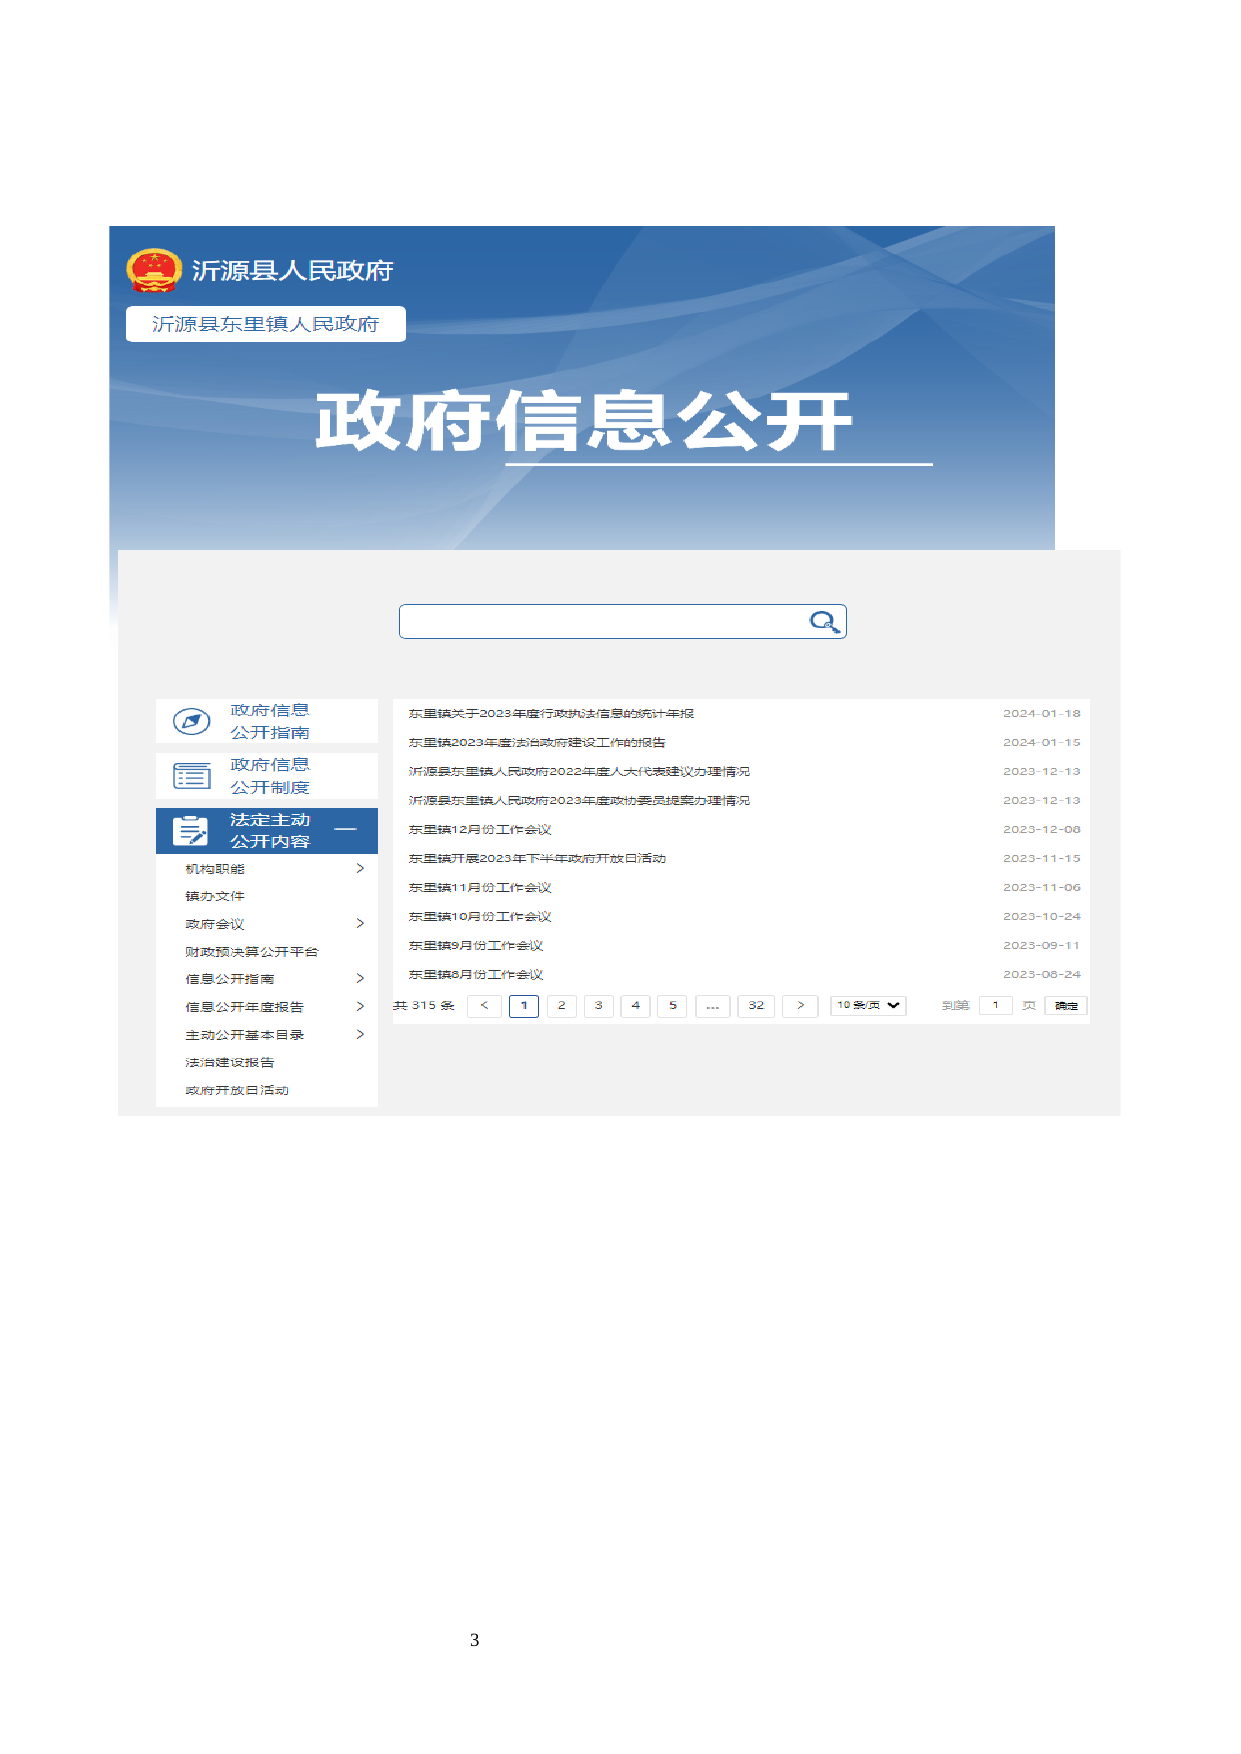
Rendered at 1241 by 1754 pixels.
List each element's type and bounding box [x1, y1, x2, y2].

picture [109, 226, 1121, 1116]
